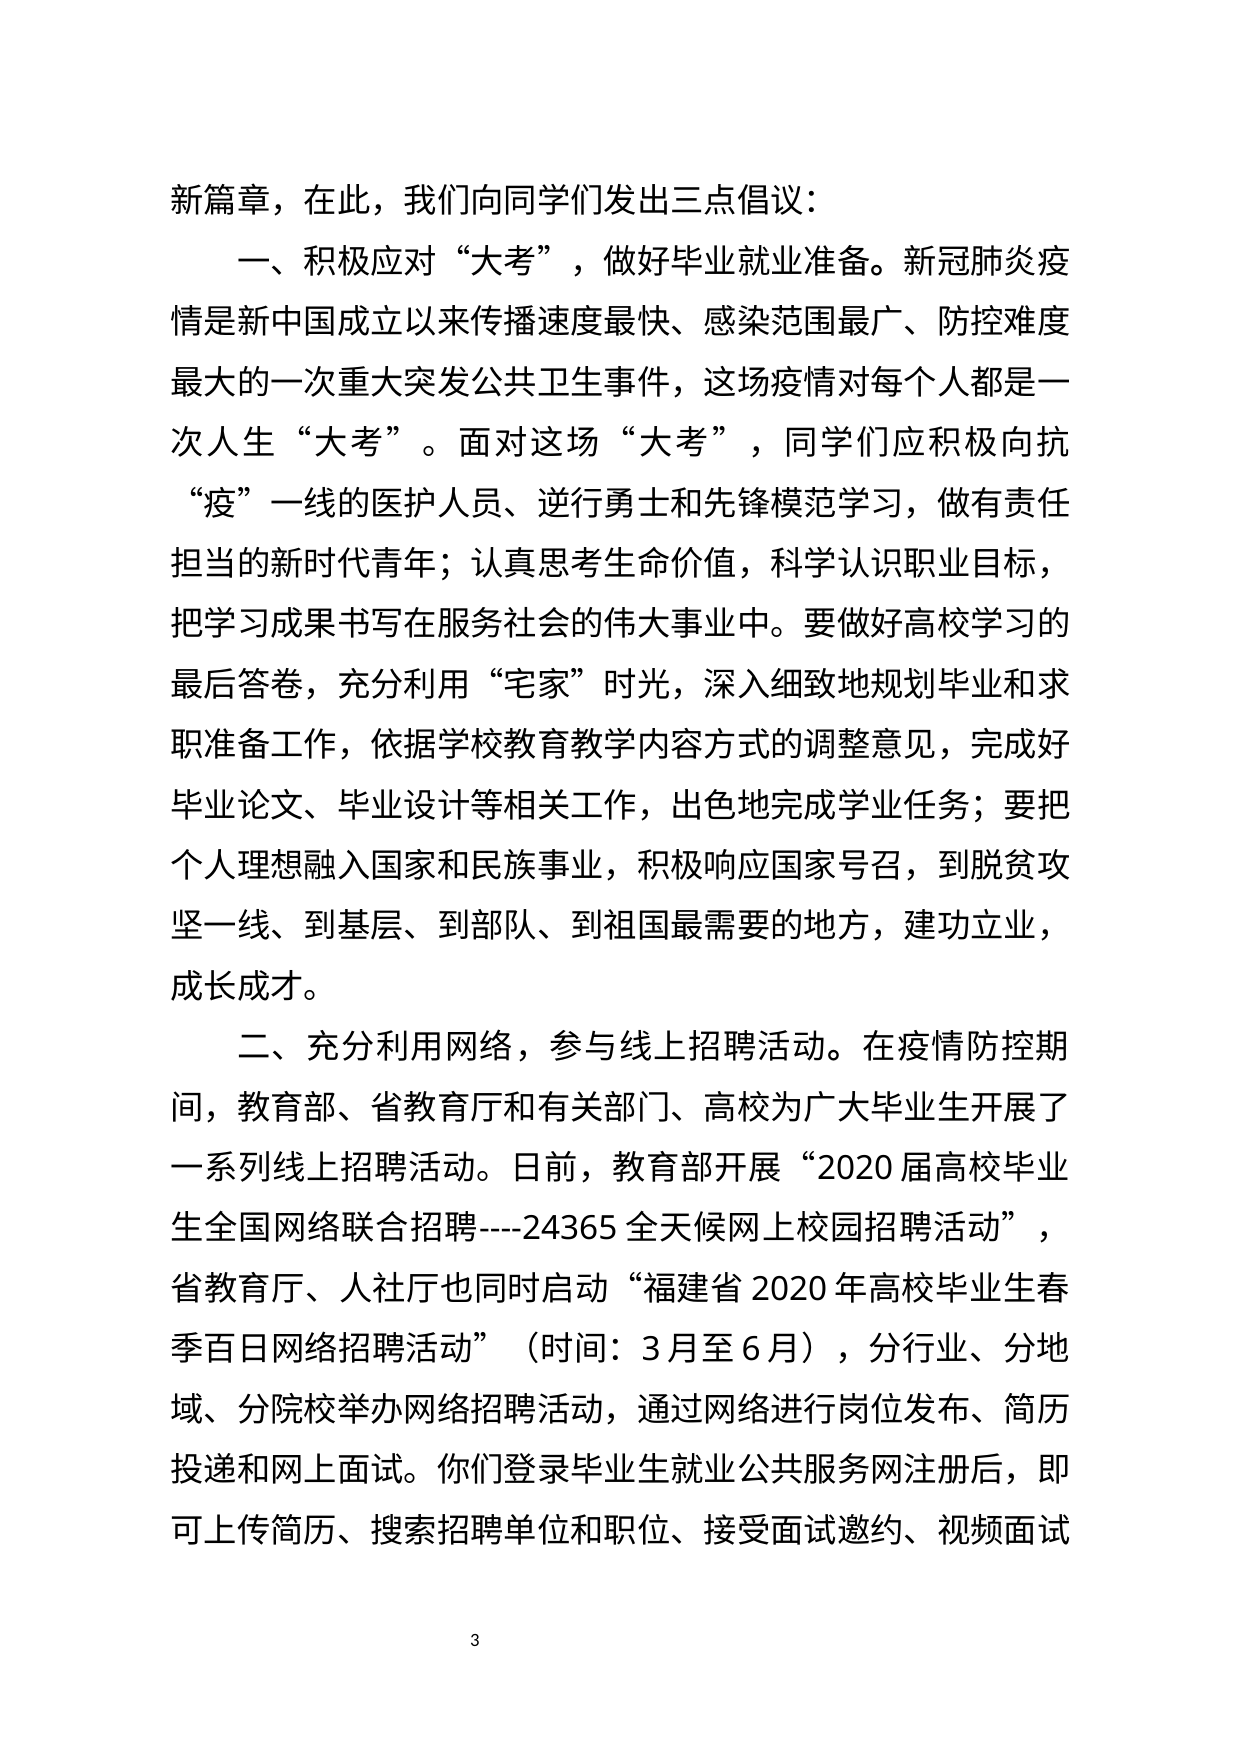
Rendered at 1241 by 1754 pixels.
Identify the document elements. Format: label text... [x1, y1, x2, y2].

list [170, 1008, 1070, 1552]
text 一、积极应对“大考”，做好毕业就业准备。新冠肺炎疫情是新中国成立以来传播速度最快、感染范围最广、防控难度最大的一次重大突发公共卫生事件，这场疫情对每个人都是一次人生“大考”。面对这场“大考”，同学们应积极向抗“疫”一线的医护人员、逆行勇士和先锋模范学习，做有责任担当的新时代青年；认真思考生命价值，科学认识职业目标，把学习成果书写在服务社会的伟大事业中。要做好高校学习的最后答卷，充分利用“宅家”时光，深入细致地规划毕业和求职准备工作，依据学校教育教学内容方式的调整意见，完成好毕业论文、毕业设计等相关工作，出色地完成学业任务；要把个人理想融入国家和民族事业，积极响应国家号召，到脱贫攻坚一线、到基层、到部队、到祖国最需要的地方，建功立业，成长成才。 [170, 222, 1070, 1008]
text 新篇章，在此，我们向同学们发出三点倡议： [170, 162, 1070, 222]
